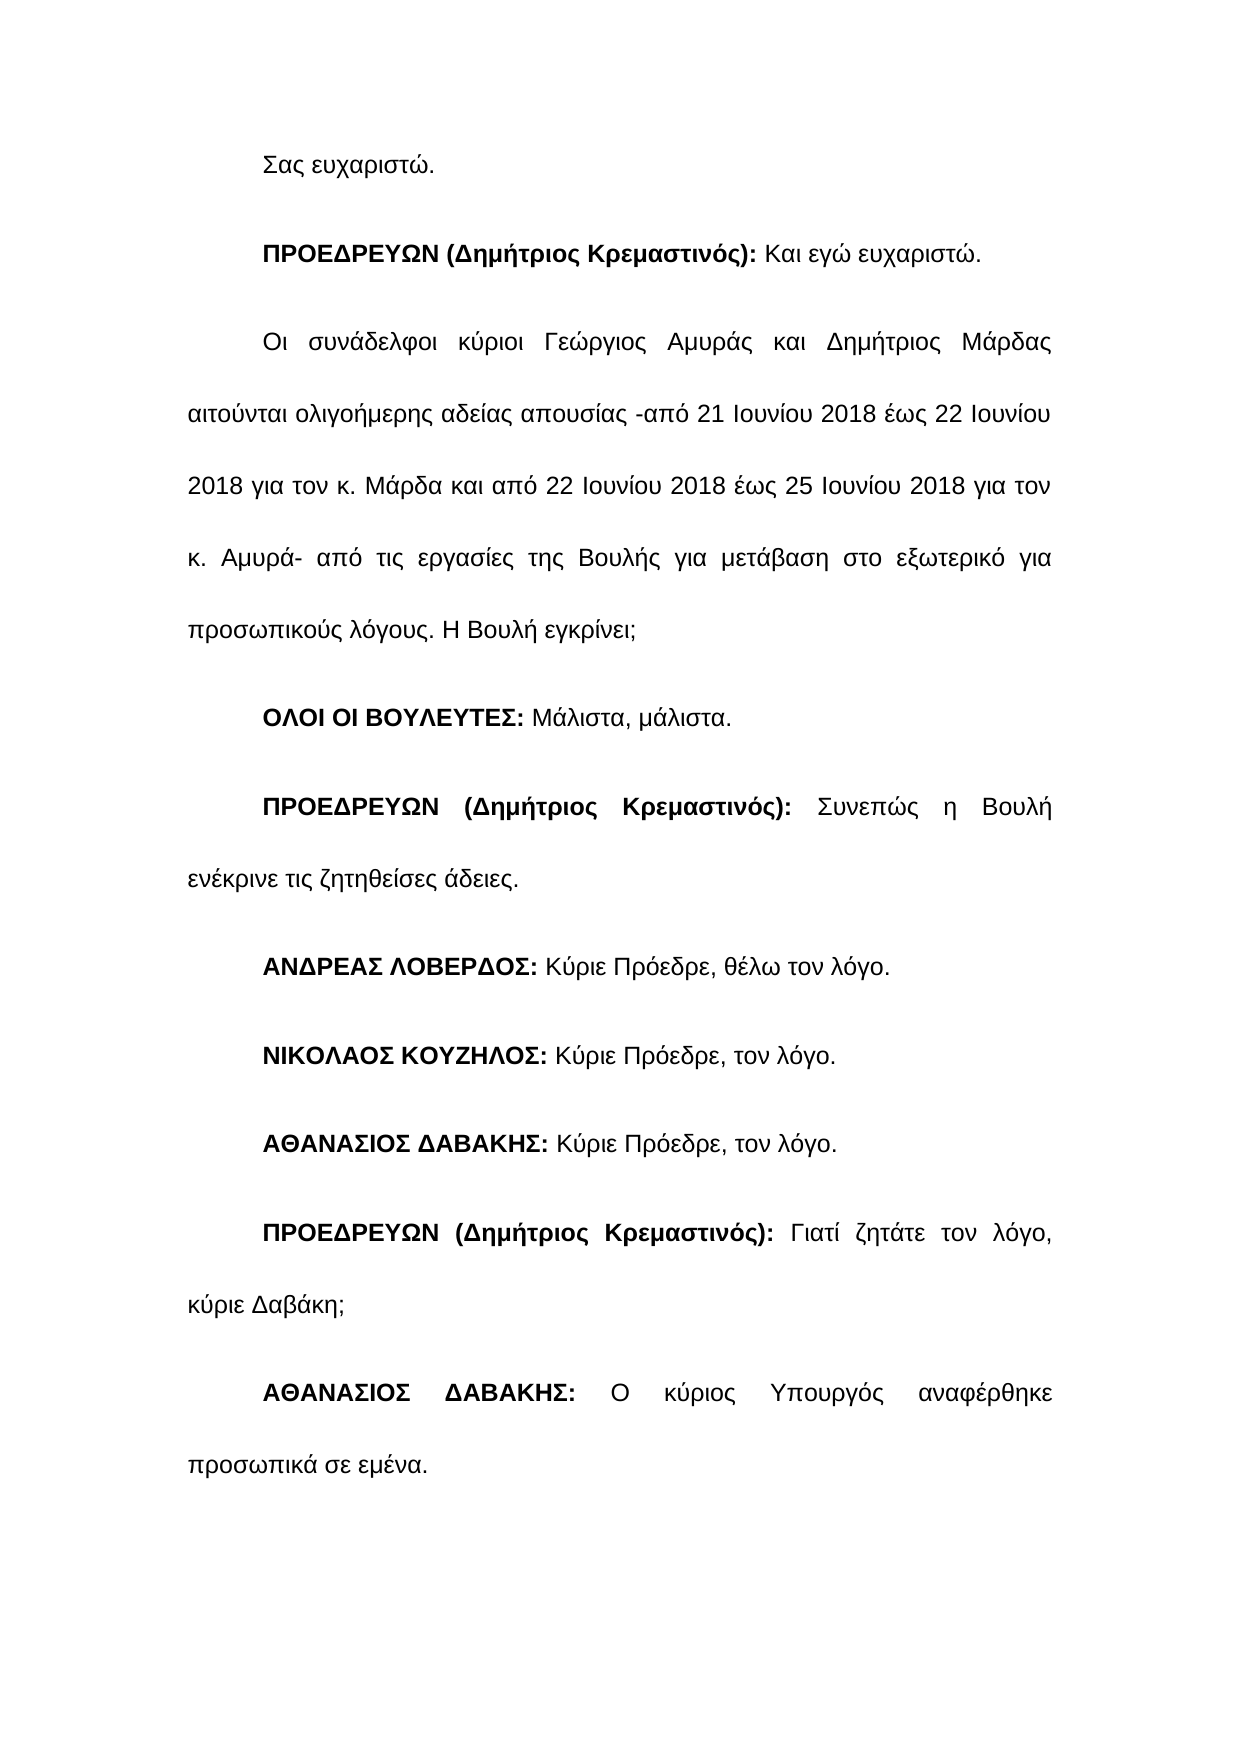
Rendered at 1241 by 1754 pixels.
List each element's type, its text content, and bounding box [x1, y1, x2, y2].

text Οι συνάδελφοι κύριοι Γεώργιος Αμυράς και Δημήτριος Μάρδας αιτούνται ολιγοήμερης αδείας απουσίας -από 21 Ιουνίου 2018 έως 22 Ιουνίου 2018 για τον κ. Μάρδα και από 22 Ιουνίου 2018 έως 25 Ιουνίου 2018 για τον κ. Αμυρά- από τις εργασίες της Βουλής για μετάβαση στο εξωτερικό για προσωπικούς λόγους. Η Βουλή εγκρίνει; [187, 327, 1053, 643]
text ΠΡΟΕΔΡΕΥΩΝ (Δημήτριος Κρεμαστινός): Γιατί ζητάτε τον λόγο, κύριε Δαβάκη; [187, 1218, 1053, 1318]
text ΑΘΑΝΑΣΙΟΣ ΔΑΒΑΚΗΣ: Ο κύριος Υπουργός αναφέρθηκε προσωπικά σε εμένα. [187, 1378, 1053, 1479]
text ΠΡΟΕΔΡΕΥΩΝ (Δημήτριος Κρεμαστινός): Συνεπώς η Βουλή ενέκρινε τις ζητηθείσες άδειες. [187, 792, 1053, 892]
text ΑΝΔΡΕΑΣ ΛΟΒΕΡΔΟΣ: Κύριε Πρόεδρε, θέλω τον λόγο. [187, 952, 1053, 981]
text ΝΙΚΟΛΑΟΣ ΚΟΥΖΗΛΟΣ: Κύριε Πρόεδρε, τον λόγο. [187, 1041, 1053, 1069]
text ΑΘΑΝΑΣΙΟΣ ΔΑΒΑΚΗΣ: Κύριε Πρόεδρε, τον λόγο. [187, 1129, 1053, 1158]
text ΠΡΟΕΔΡΕΥΩΝ (Δημήτριος Κρεμαστινός): Και εγώ ευχαριστώ. [187, 238, 1053, 267]
text Σας ευχαριστώ. [187, 150, 1053, 179]
text ΟΛΟΙ ΟΙ ΒΟΥΛΕΥΤΕΣ: Μάλιστα, μάλιστα. [187, 703, 1053, 732]
